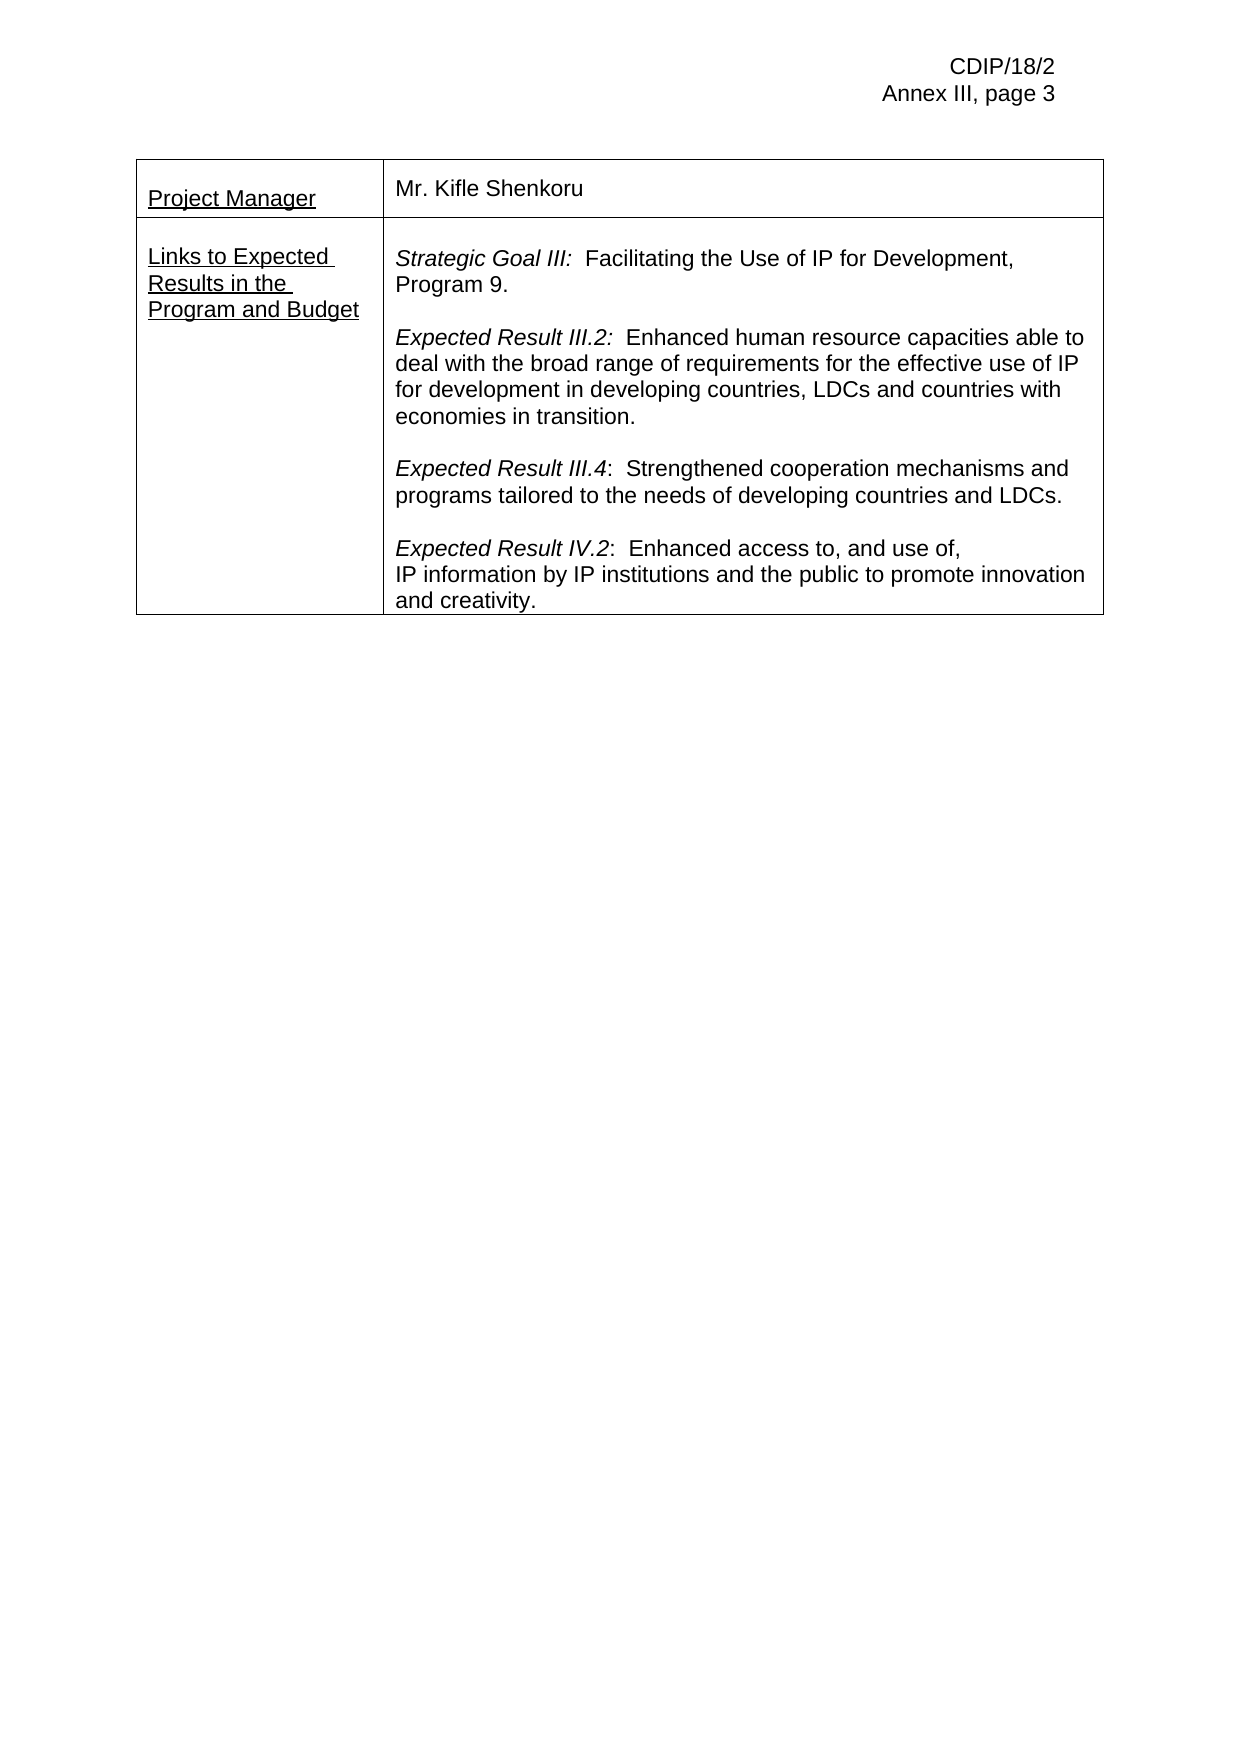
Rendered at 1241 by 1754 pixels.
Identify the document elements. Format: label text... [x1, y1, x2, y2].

table_cell Links to Expected Results in the Program and Budget [137, 218, 383, 613]
table_cell Strategic Goal III: Facilitating the Use of IP for Development, Program 9. Expected Result III.2: Enhanced human resource capacities able to deal with the broad range of requirements for the effective use of IP for development in developing countries, LDCs and countries with economies in transition. Expected Result III.4: Strengthened cooperation mechanisms and programs tailored to the needs of developing countries and LDCs. Expected Result IV.2: Enhanced access to, and use of, IP information by IP institutions and the public to promote innovation and creativity. [384, 218, 1103, 613]
table_header Project Manager [137, 160, 383, 217]
table_header Mr. Kifle Shenkoru [384, 160, 1103, 217]
